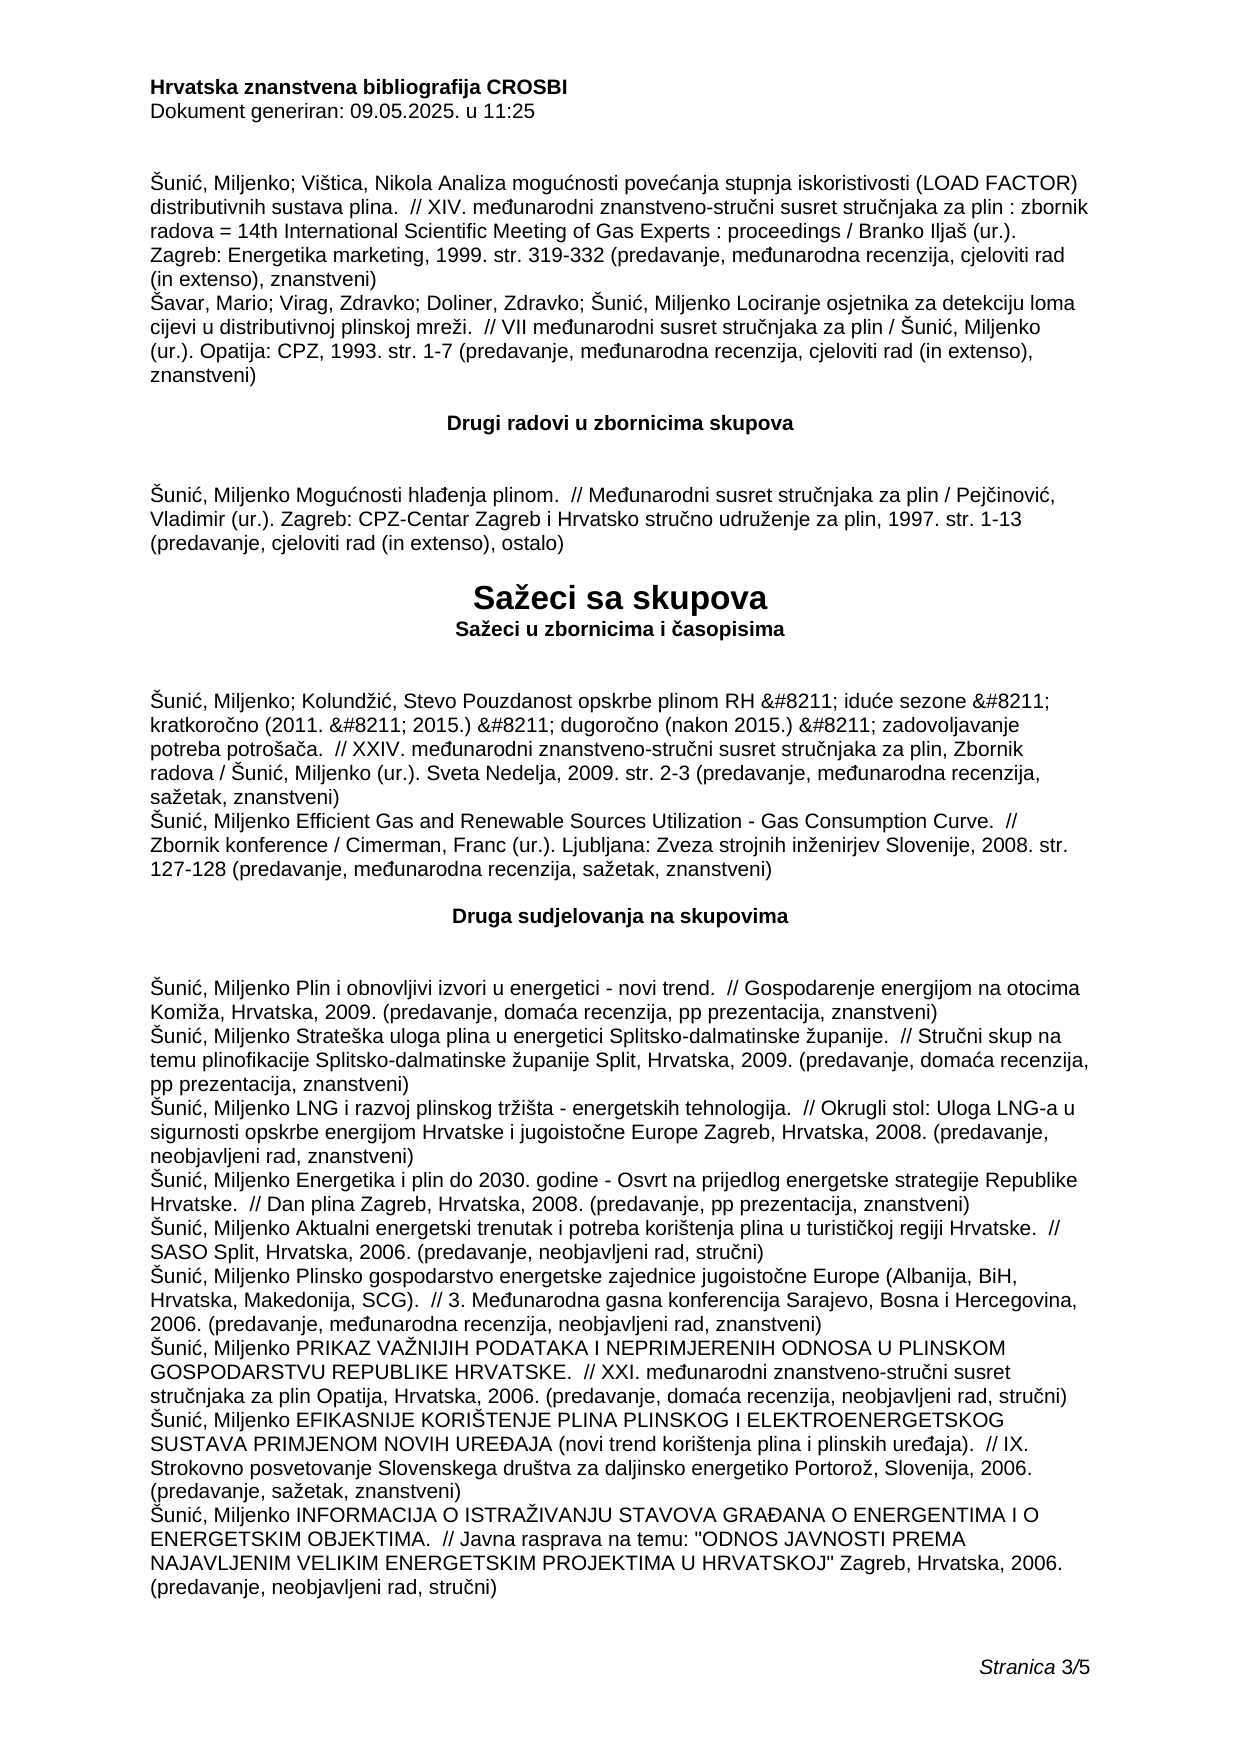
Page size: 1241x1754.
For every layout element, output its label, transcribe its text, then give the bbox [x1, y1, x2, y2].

subtitle Druga sudjelovanja na skupovima [150, 904, 1090, 928]
text Šunić, Miljenko [150, 482, 1090, 554]
text Šunić, Miljenko [150, 1024, 1090, 1096]
text Šunić, Miljenko [150, 1096, 1090, 1168]
text Šunić, Miljenko [150, 1407, 1090, 1503]
text Šunić, Miljenko; Kolundžić, Stevo [150, 689, 1090, 808]
subtitle Sažeci sa skupova [150, 578, 1090, 617]
subtitle Drugi radovi u zbornicima skupova [150, 411, 1090, 434]
subtitle Sažeci u zbornicima i časopisima [150, 617, 1090, 641]
text Šunić, Miljenko [150, 1503, 1090, 1599]
text Šunić, Miljenko [150, 976, 1090, 1024]
text Šavar, Mario; Virag, Zdravko; Doliner, Zdravko; Šunić, Miljenko [150, 291, 1090, 387]
text Šunić, Miljenko [150, 1168, 1090, 1216]
text Šunić, Miljenko [150, 1216, 1090, 1264]
text Šunić, Miljenko [150, 808, 1090, 880]
text Šunić, Miljenko [150, 1336, 1090, 1407]
text Šunić, Miljenko; Vištica, Nikola [150, 171, 1090, 291]
text Šunić, Miljenko [150, 1264, 1090, 1336]
